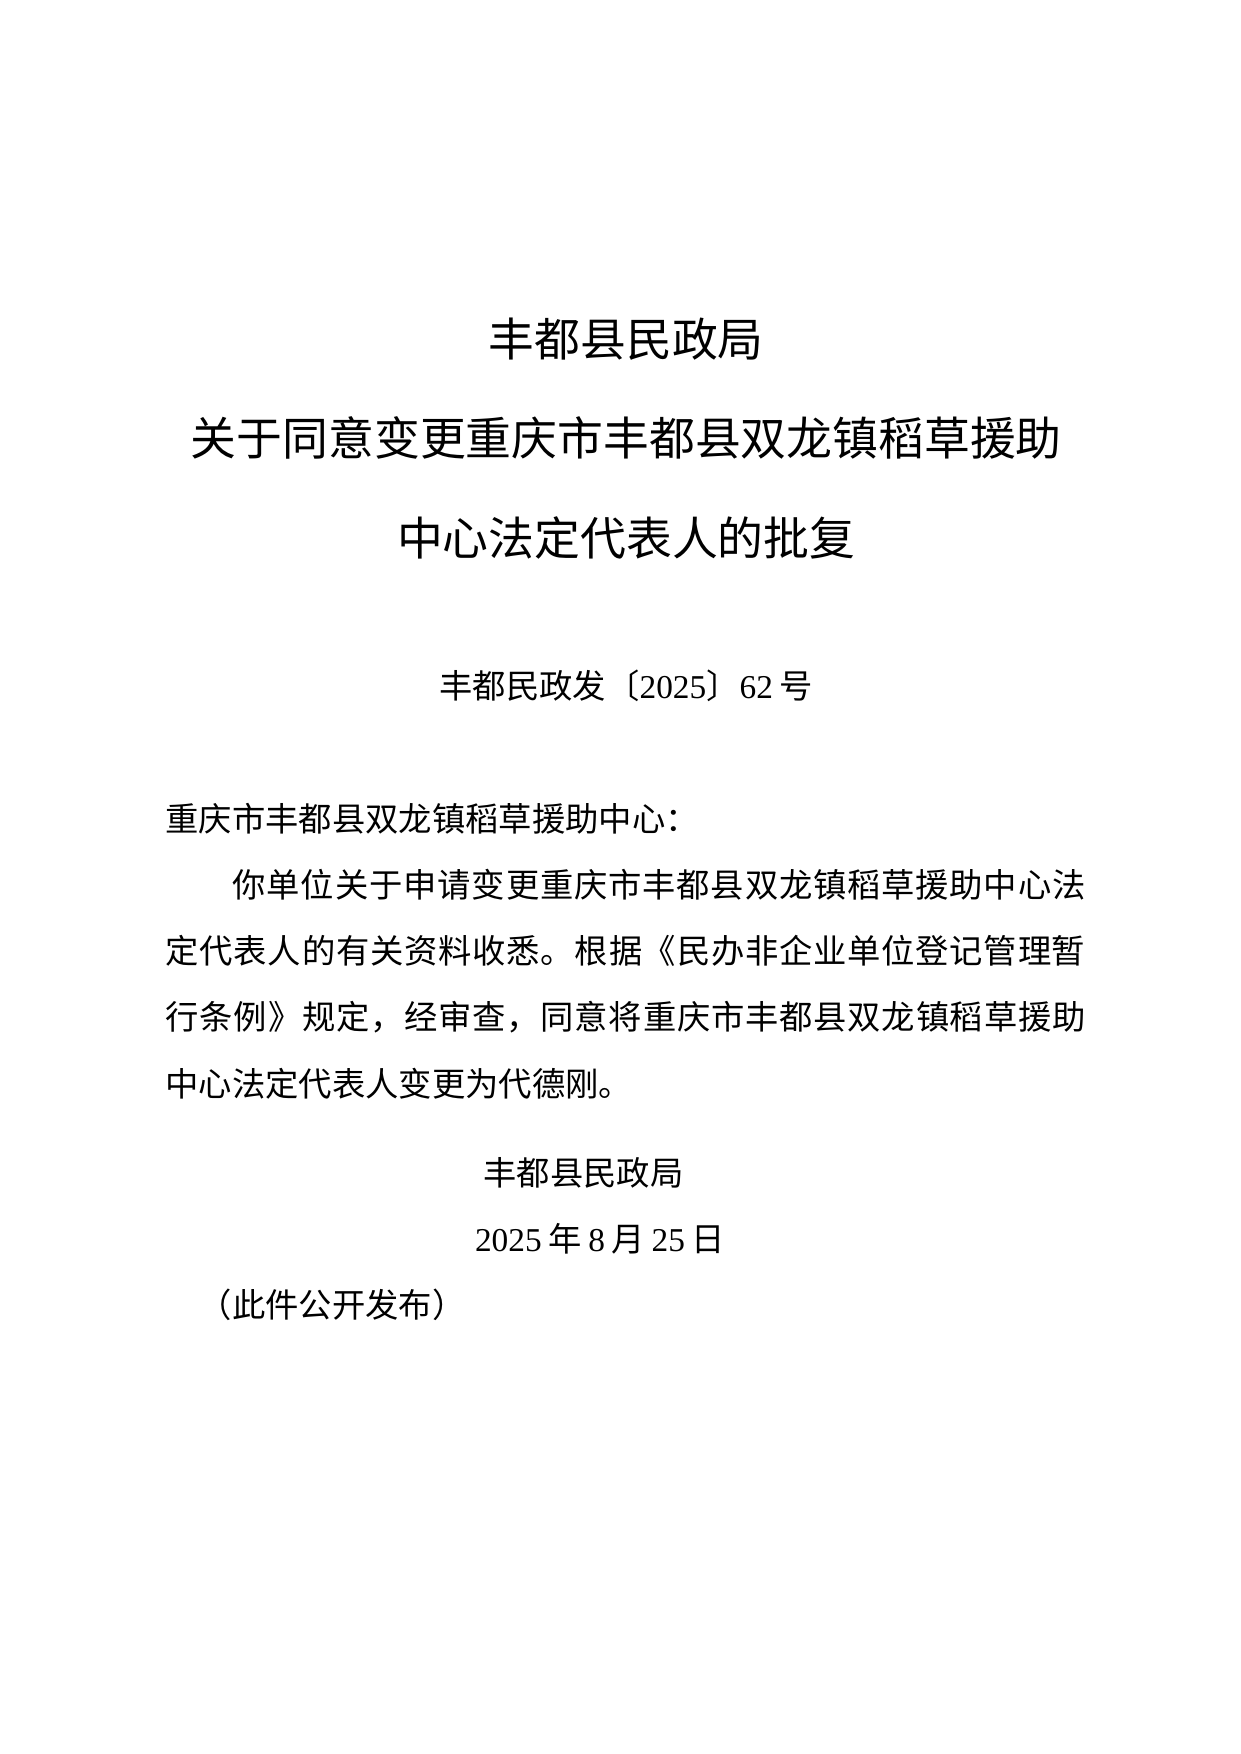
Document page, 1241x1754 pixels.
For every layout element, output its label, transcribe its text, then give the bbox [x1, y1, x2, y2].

text 2025年8月25日 [165, 1204, 1087, 1270]
text 丰都县民政局 [165, 287, 1087, 386]
text （此件公开发布） [165, 1270, 1087, 1336]
text 关于同意变更重庆市丰都县双龙镇稻草援助 [165, 386, 1087, 485]
text 丰都民政发〔2025〕62号 [165, 651, 1087, 717]
text 你单位关于申请变更重庆市丰都县双龙镇稻草援助中心法定代表人的有关资料收悉。根据《民办非企业单位登记管理暂行条例》规定，经审查，同意将重庆市丰都县双龙镇稻草援助中心法定代表人变更为代德刚。 [165, 850, 1087, 1115]
text 丰都县民政局 [165, 1138, 1087, 1204]
text 中心法定代表人的批复 [165, 485, 1087, 585]
text 重庆市丰都县双龙镇稻草援助中心： [165, 783, 1087, 850]
